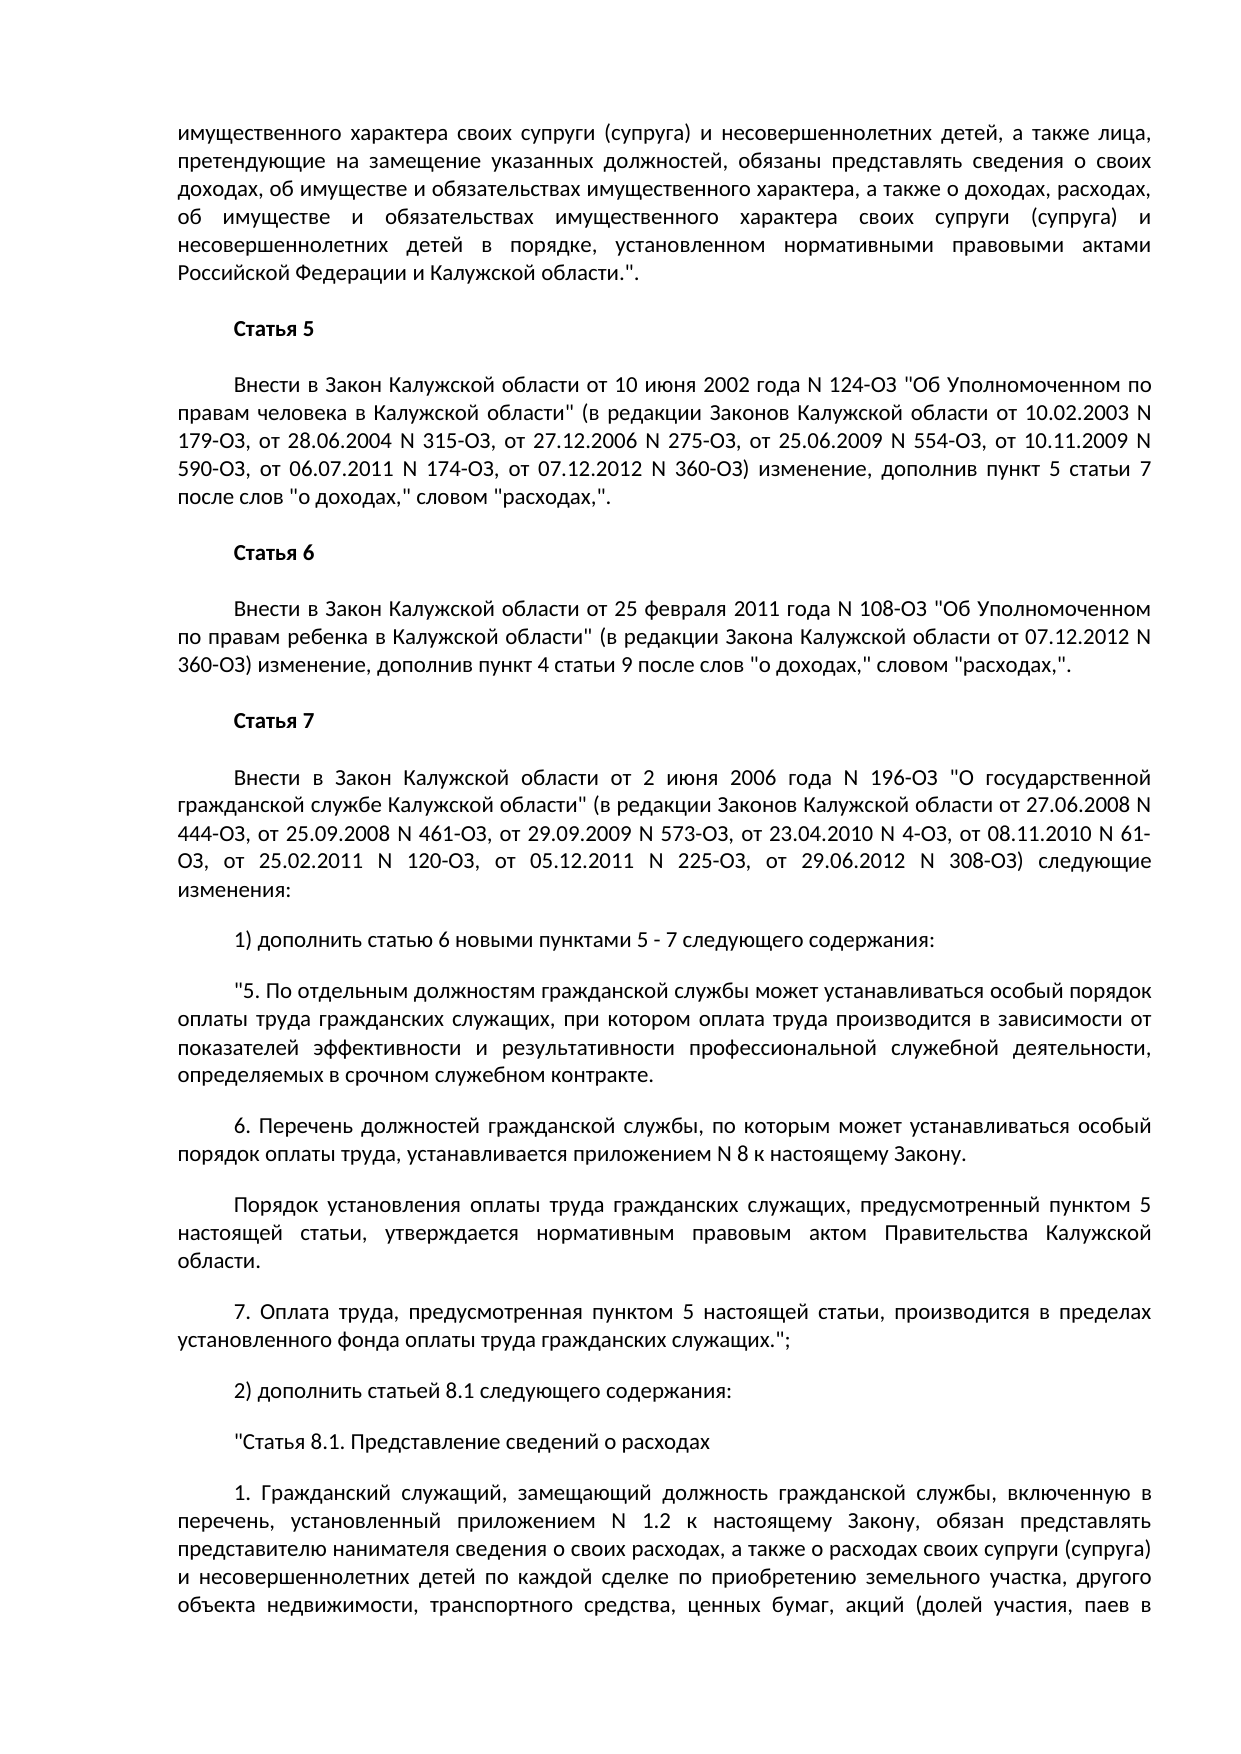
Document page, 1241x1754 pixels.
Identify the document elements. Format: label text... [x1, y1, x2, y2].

text 1) дополнить статью 6 новыми пунктами 5 - 7 следующего содержания: [177, 926, 1152, 954]
text Внести в Закон Калужской области от 2 июня 2006 года N 196-ОЗ "О государственной гражданской службе Калужской области" (в редакции Законов Калужской области от 27.06.2008 N 444-ОЗ, от 25.09.2008 N 461-ОЗ, от 29.09.2009 N 573-ОЗ, от 23.04.2010 N 4-ОЗ, от 08.11.2010 N 61-ОЗ, от 25.02.2011 N 120-ОЗ, от 05.12.2011 N 225-ОЗ, от 29.06.2012 N 308-ОЗ) следующие изменения: [177, 763, 1152, 903]
title Статья 5 [177, 314, 1152, 342]
text 2) дополнить статьей 8.1 следующего содержания: [177, 1376, 1152, 1404]
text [177, 1478, 1152, 1618]
text 6. Перечень должностей гражданской службы, по которым может устанавливаться особый порядок оплаты труда, устанавливается приложением N 8 к настоящему Закону. [177, 1112, 1152, 1168]
title Статья 6 [177, 538, 1152, 566]
text Внести в Закон Калужской области от 25 февраля 2011 года N 108-ОЗ "Об Уполномоченном по правам ребенка в Калужской области" (в редакции Закона Калужской области от 07.12.2012 N 360-ОЗ) изменение, дополнив пункт 4 статьи 9 после слов "о доходах," словом "расходах,". [177, 594, 1152, 678]
text "Статья 8.1. Представление сведений о расходах [177, 1427, 1152, 1455]
text Внести в Закон Калужской области от 10 июня 2002 года N 124-ОЗ "Об Уполномоченном по правам человека в Калужской области" (в редакции Законов Калужской области от 10.02.2003 N 179-ОЗ, от 28.06.2004 N 315-ОЗ, от 27.12.2006 N 275-ОЗ, от 25.06.2009 N 554-ОЗ, от 10.11.2009 N 590-ОЗ, от 06.07.2011 N 174-ОЗ, от 07.12.2012 N 360-ОЗ) изменение, дополнив пункт 5 статьи 7 после слов "о доходах," словом "расходах,". [177, 370, 1152, 510]
text 7. Оплата труда, предусмотренная пунктом 5 настоящей статьи, производится в пределах установленного фонда оплаты труда гражданских служащих."; [177, 1297, 1152, 1353]
title Статья 7 [177, 707, 1152, 734]
text "5. По отдельным должностям гражданской службы может устанавливаться особый порядок оплаты труда гражданских служащих, при котором оплата труда производится в зависимости от показателей эффективности и результативности профессиональной служебной деятельности, определяемых в срочном служебном контракте. [177, 977, 1152, 1089]
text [177, 118, 1152, 286]
text Порядок установления оплаты труда гражданских служащих, предусмотренный пунктом 5 настоящей статьи, утверждается нормативным правовым актом Правительства Калужской области. [177, 1191, 1152, 1274]
